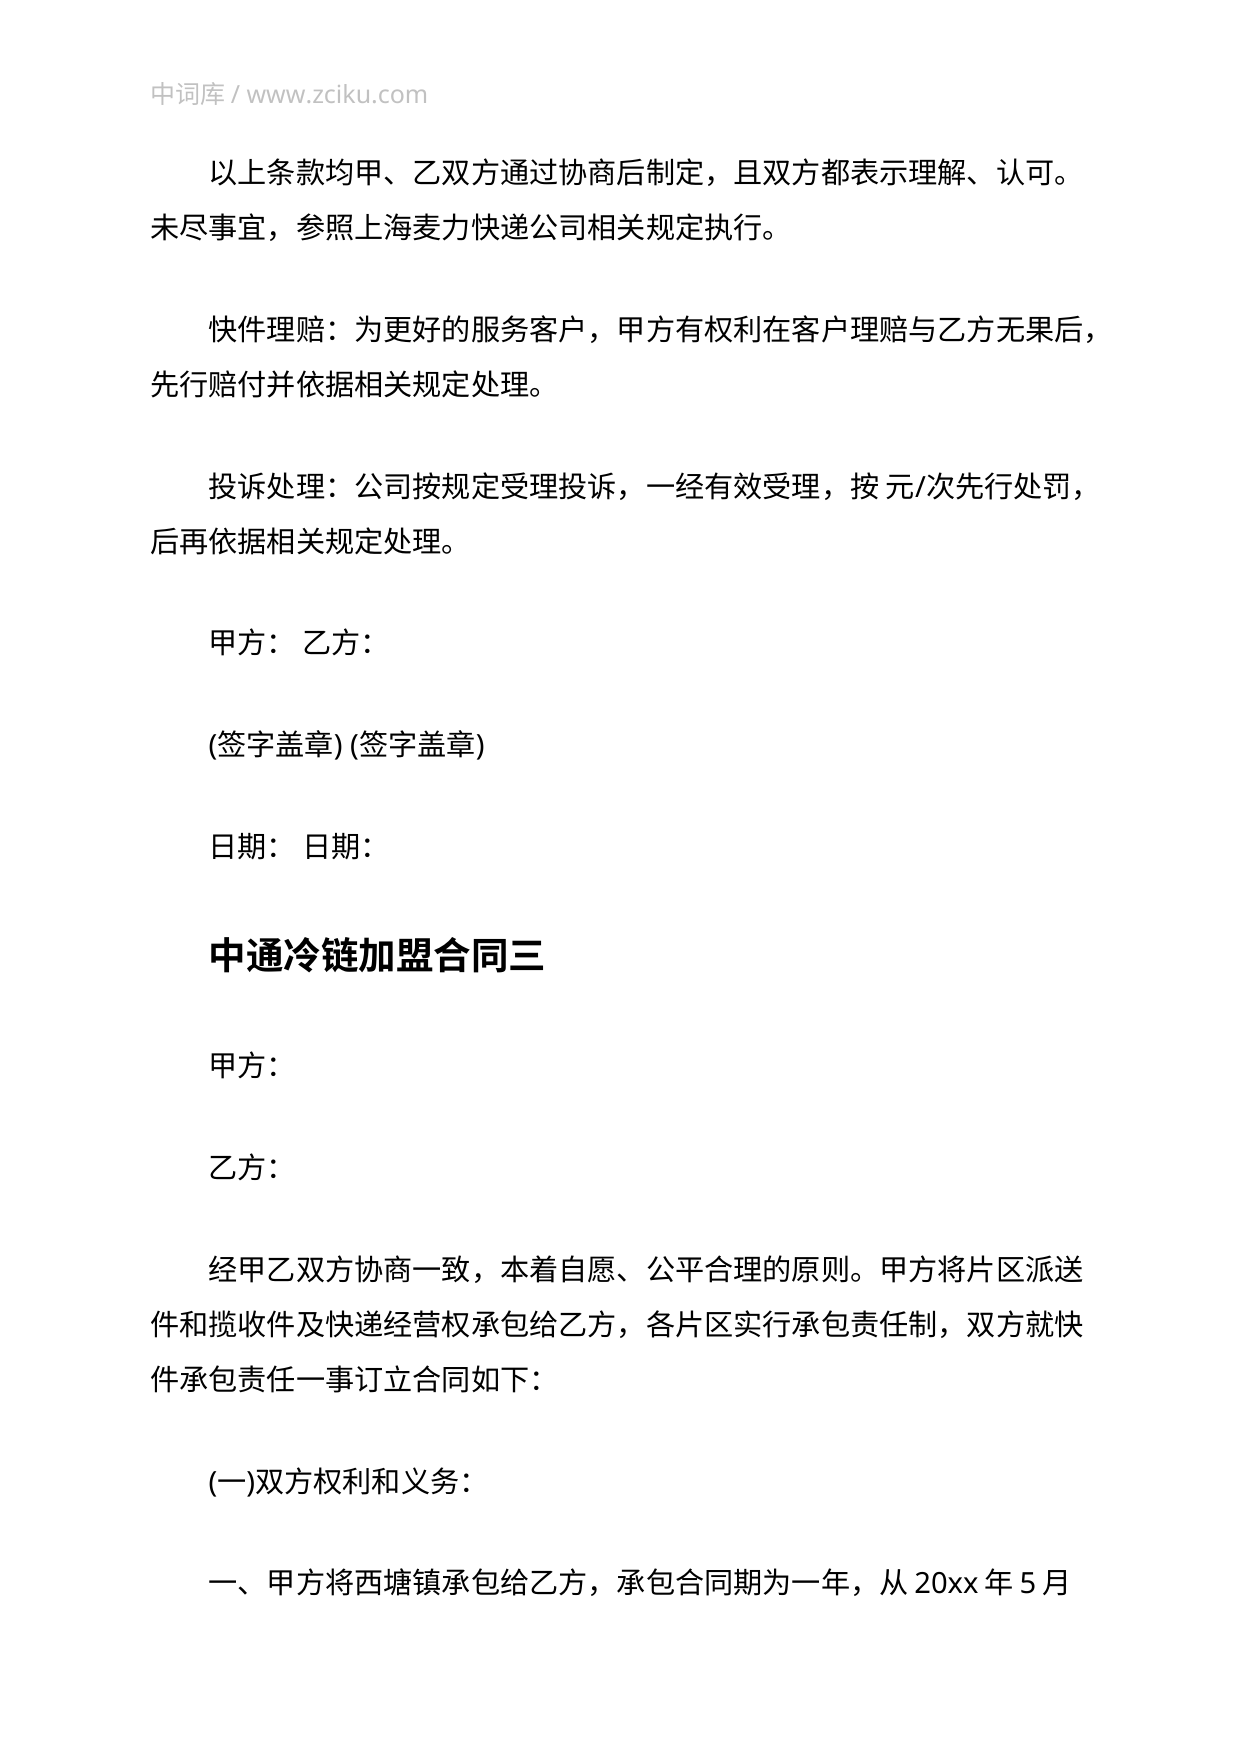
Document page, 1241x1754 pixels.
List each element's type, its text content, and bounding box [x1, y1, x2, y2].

text 日期： 日期： [150, 824, 1090, 866]
text 中通冷链加盟合同三 [150, 926, 1090, 980]
text (一)双方权利和义务： [150, 1458, 1090, 1501]
text 快件理赔：为更好的服务客户，甲方有权利在客户理赔与乙方无果后，先行赔付并依据相关规定处理。 [150, 307, 1090, 404]
text 以上条款均甲、乙双方通过协商后制定，且双方都表示理解、认可。未尽事宜，参照上海麦力快递公司相关规定执行。 [150, 150, 1090, 247]
text 甲方： [150, 1043, 1090, 1085]
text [150, 1560, 1090, 1602]
text 甲方： 乙方： [150, 620, 1090, 662]
text 乙方： [150, 1145, 1090, 1187]
text (签字盖章) (签字盖章) [150, 722, 1090, 764]
text 投诉处理：公司按规定受理投诉，一经有效受理，按 元/次先行处罚，后再依据相关规定处理。 [150, 463, 1090, 561]
text 经甲乙双方协商一致，本着自愿、公平合理的原则。甲方将片区派送件和揽收件及快递经营权承包给乙方，各片区实行承包责任制，双方就快件承包责任一事订立合同如下： [150, 1247, 1090, 1399]
